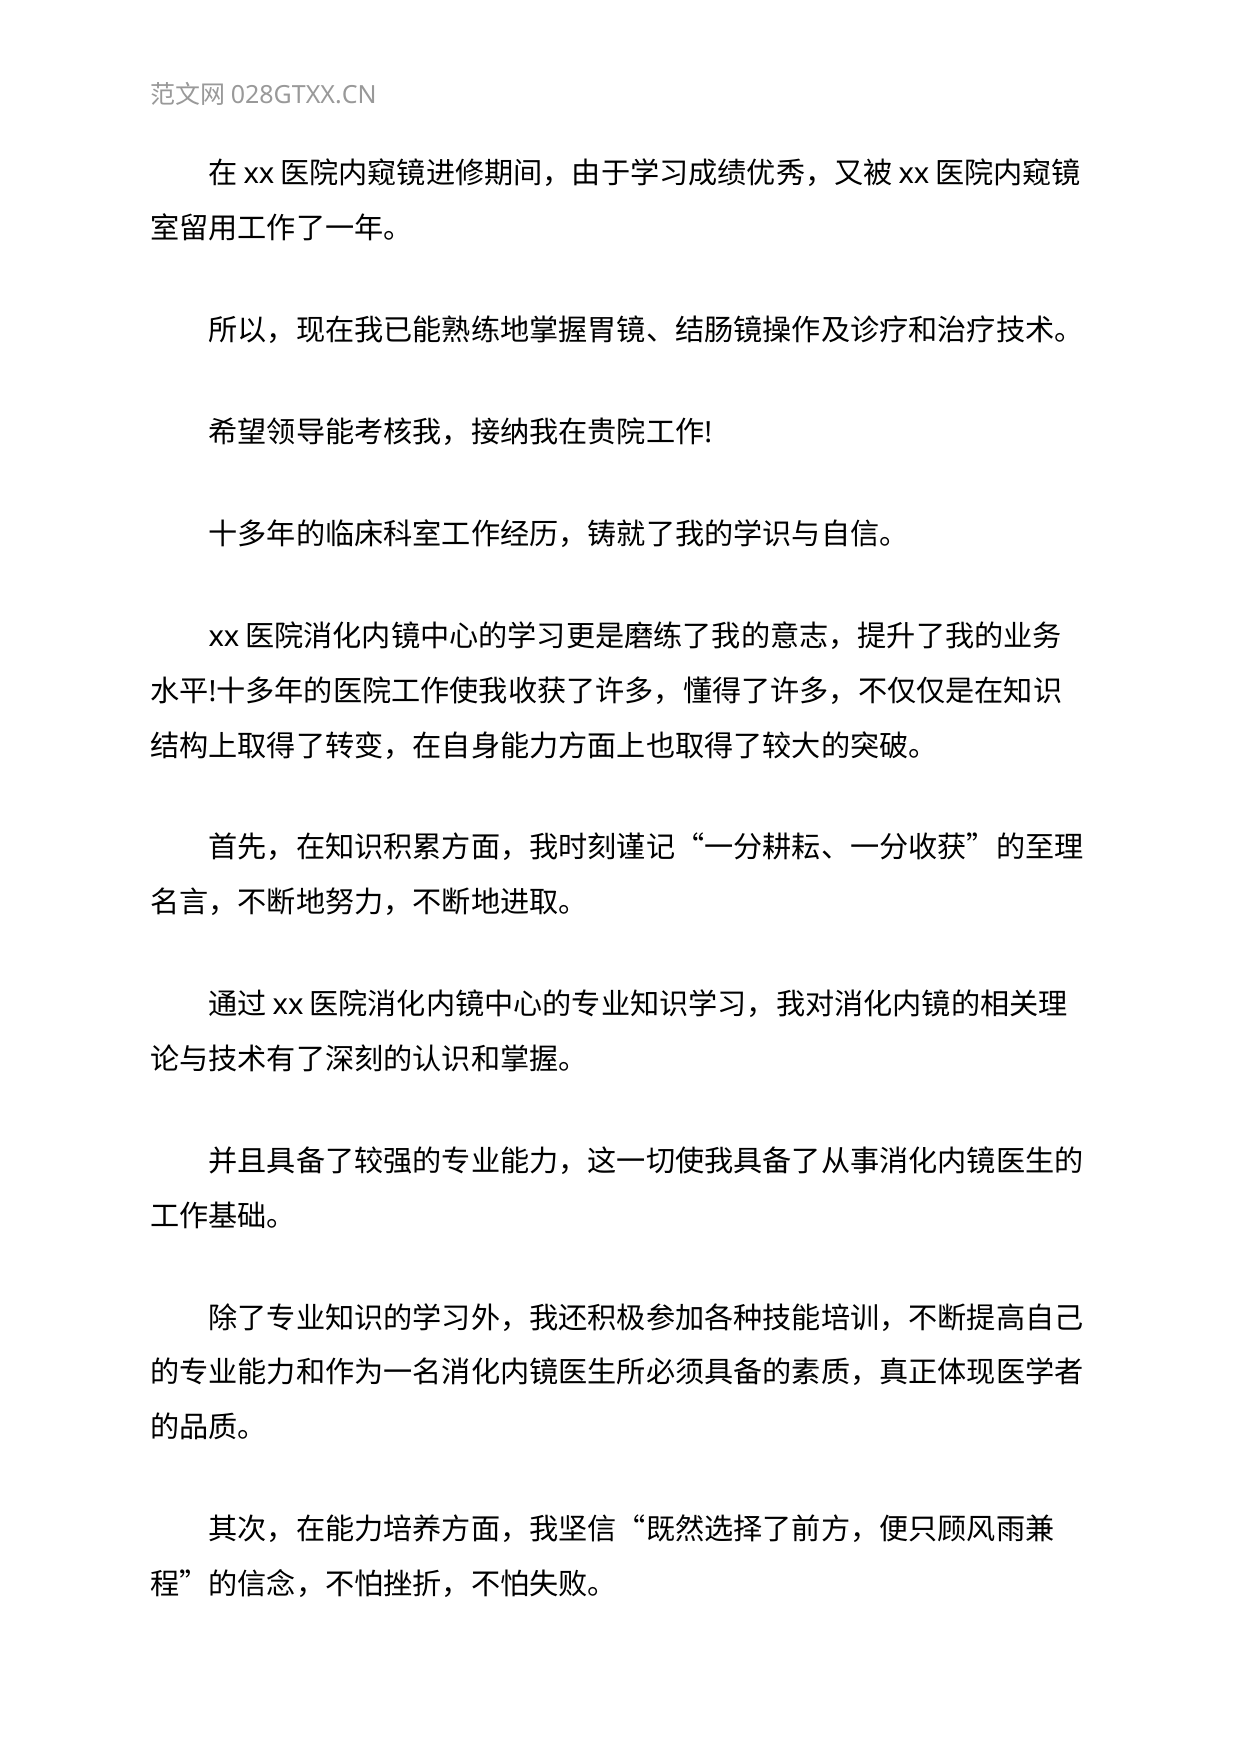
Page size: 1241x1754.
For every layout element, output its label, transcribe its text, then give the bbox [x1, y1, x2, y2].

text 除了专业知识的学习外，我还积极参加各种技能培训，不断提高自己的专业能力和作为一名消化内镜医生所必须具备的素质，真正体现医学者的品质。 [150, 1294, 1090, 1446]
text 通过xx医院消化内镜中心的专业知识学习，我对消化内镜的相关理论与技术有了深刻的认识和掌握。 [150, 981, 1090, 1078]
text 所以，现在我已能熟练地掌握胃镜、结肠镜操作及诊疗和治疗技术。 [150, 307, 1090, 349]
text xx医院消化内镜中心的学习更是磨练了我的意志，提升了我的业务水平!十多年的医院工作使我收获了许多，懂得了许多，不仅仅是在知识结构上取得了转变，在自身能力方面上也取得了较大的突破。 [150, 612, 1090, 764]
text 希望领导能考核我，接纳我在贵院工作! [150, 408, 1090, 451]
text 十多年的临床科室工作经历，铸就了我的学识与自信。 [150, 511, 1090, 553]
text 首先，在知识积累方面，我时刻谨记“一分耕耘、一分收获”的至理名言，不断地努力，不断地进取。 [150, 824, 1090, 921]
text 在xx医院内窥镜进修期间，由于学习成绩优秀，又被xx医院内窥镜室留用工作了一年。 [150, 150, 1090, 247]
text 其次，在能力培养方面，我坚信“既然选择了前方，便只顾风雨兼程”的信念，不怕挫折，不怕失败。 [150, 1506, 1090, 1603]
text 并且具备了较强的专业能力，这一切使我具备了从事消化内镜医生的工作基础。 [150, 1137, 1090, 1235]
